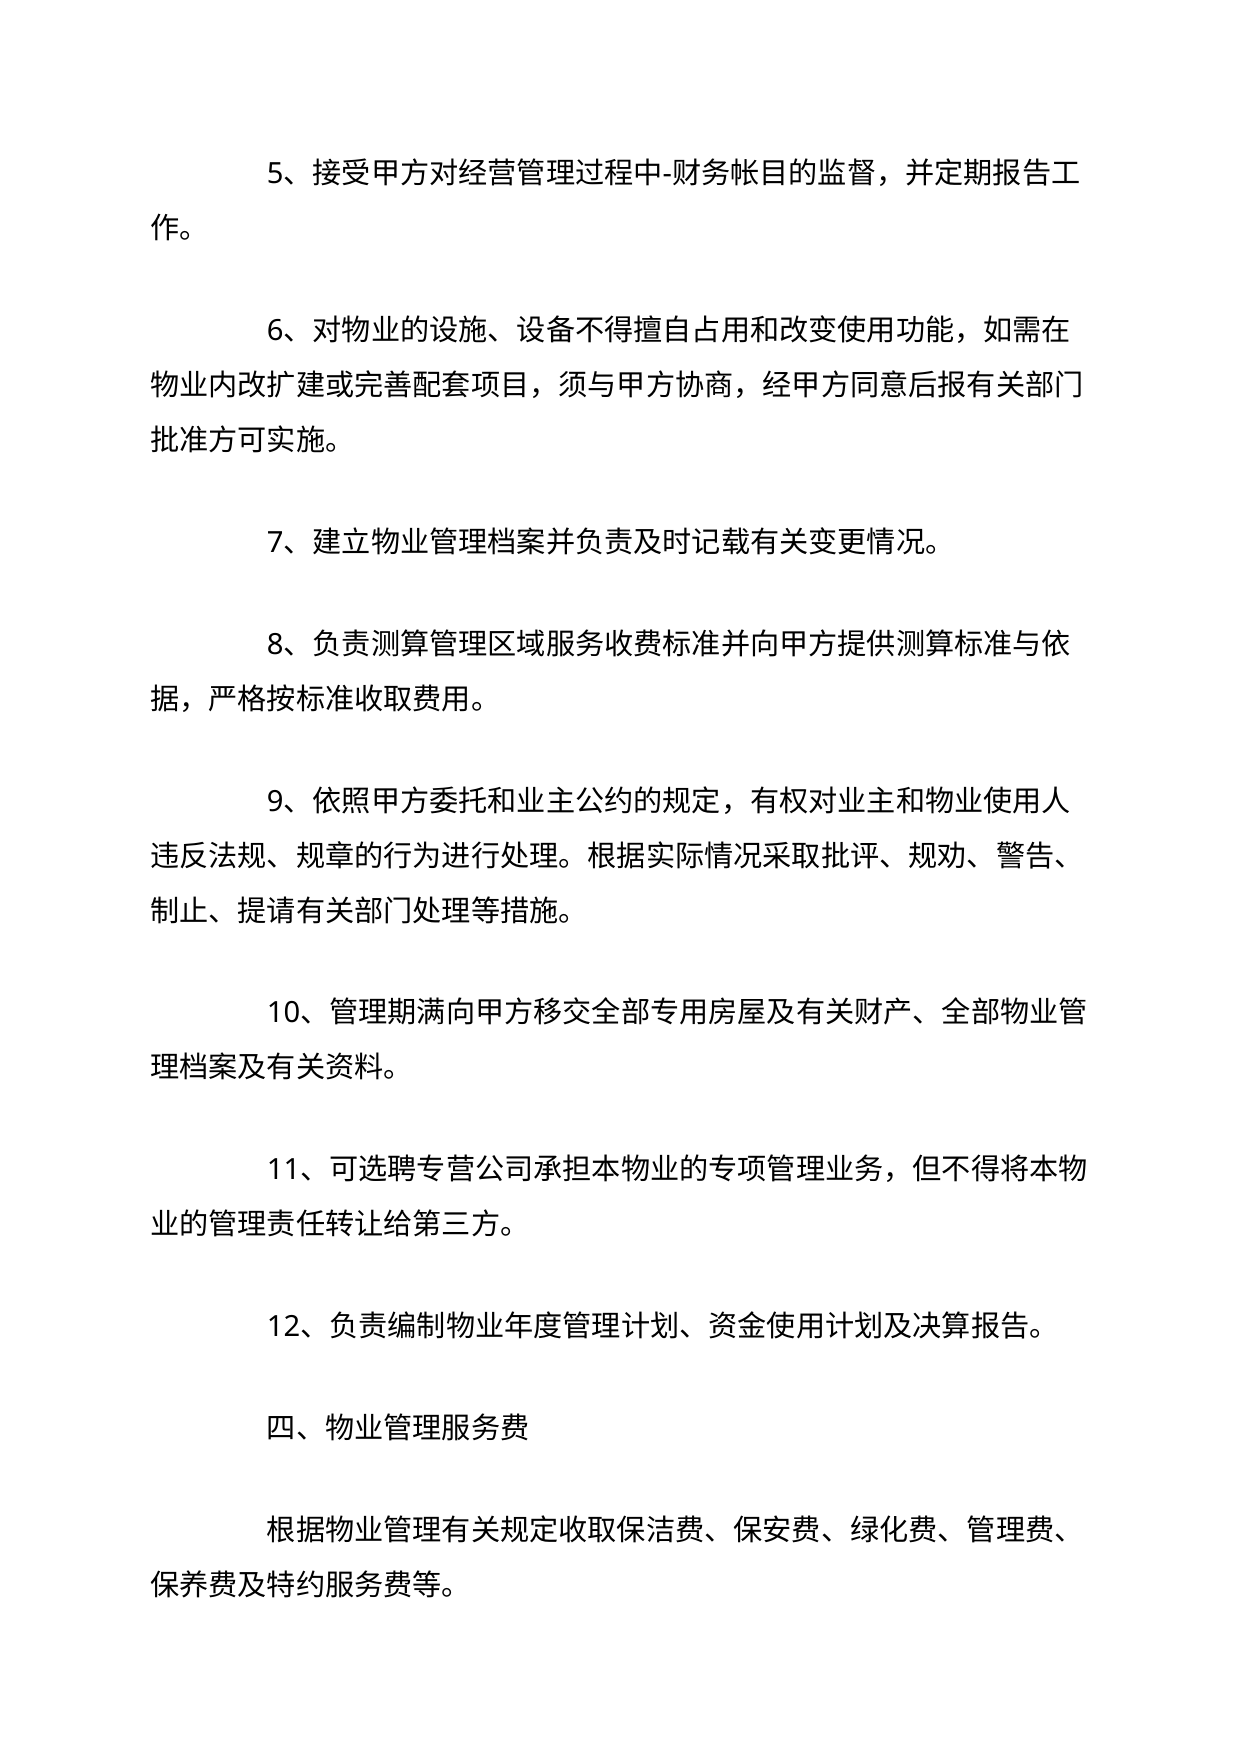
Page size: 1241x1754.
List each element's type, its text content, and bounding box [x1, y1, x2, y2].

text 7、建立物业管理档案并负责及时记载有关变更情况。 [150, 518, 1090, 561]
text 12、负责编制物业年度管理计划、资金使用计划及决算报告。 [150, 1302, 1090, 1345]
text 11、可选聘专营公司承担本物业的专项管理业务，但不得将本物业的管理责任转让给第三方。 [150, 1146, 1090, 1243]
text 9、依照甲方委托和业主公约的规定，有权对业主和物业使用人违反法规、规章的行为进行处理。根据实际情况采取批评、规劝、警告、制止、提请有关部门处理等措施。 [150, 777, 1090, 929]
text 根据物业管理有关规定收取保洁费、保安费、绿化费、管理费、保养费及特约服务费等。 [150, 1506, 1090, 1603]
text 四、物业管理服务费 [150, 1404, 1090, 1447]
text 5、接受甲方对经营管理过程中-财务帐目的监督，并定期报告工作。 [150, 150, 1090, 247]
text 6、对物业的设施、设备不得擅自占用和改变使用功能，如需在物业内改扩建或完善配套项目，须与甲方协商，经甲方同意后报有关部门批准方可实施。 [150, 307, 1090, 459]
text 10、管理期满向甲方移交全部专用房屋及有关财产、全部物业管理档案及有关资料。 [150, 989, 1090, 1086]
text 8、负责测算管理区域服务收费标准并向甲方提供测算标准与依据，严格按标准收取费用。 [150, 620, 1090, 718]
